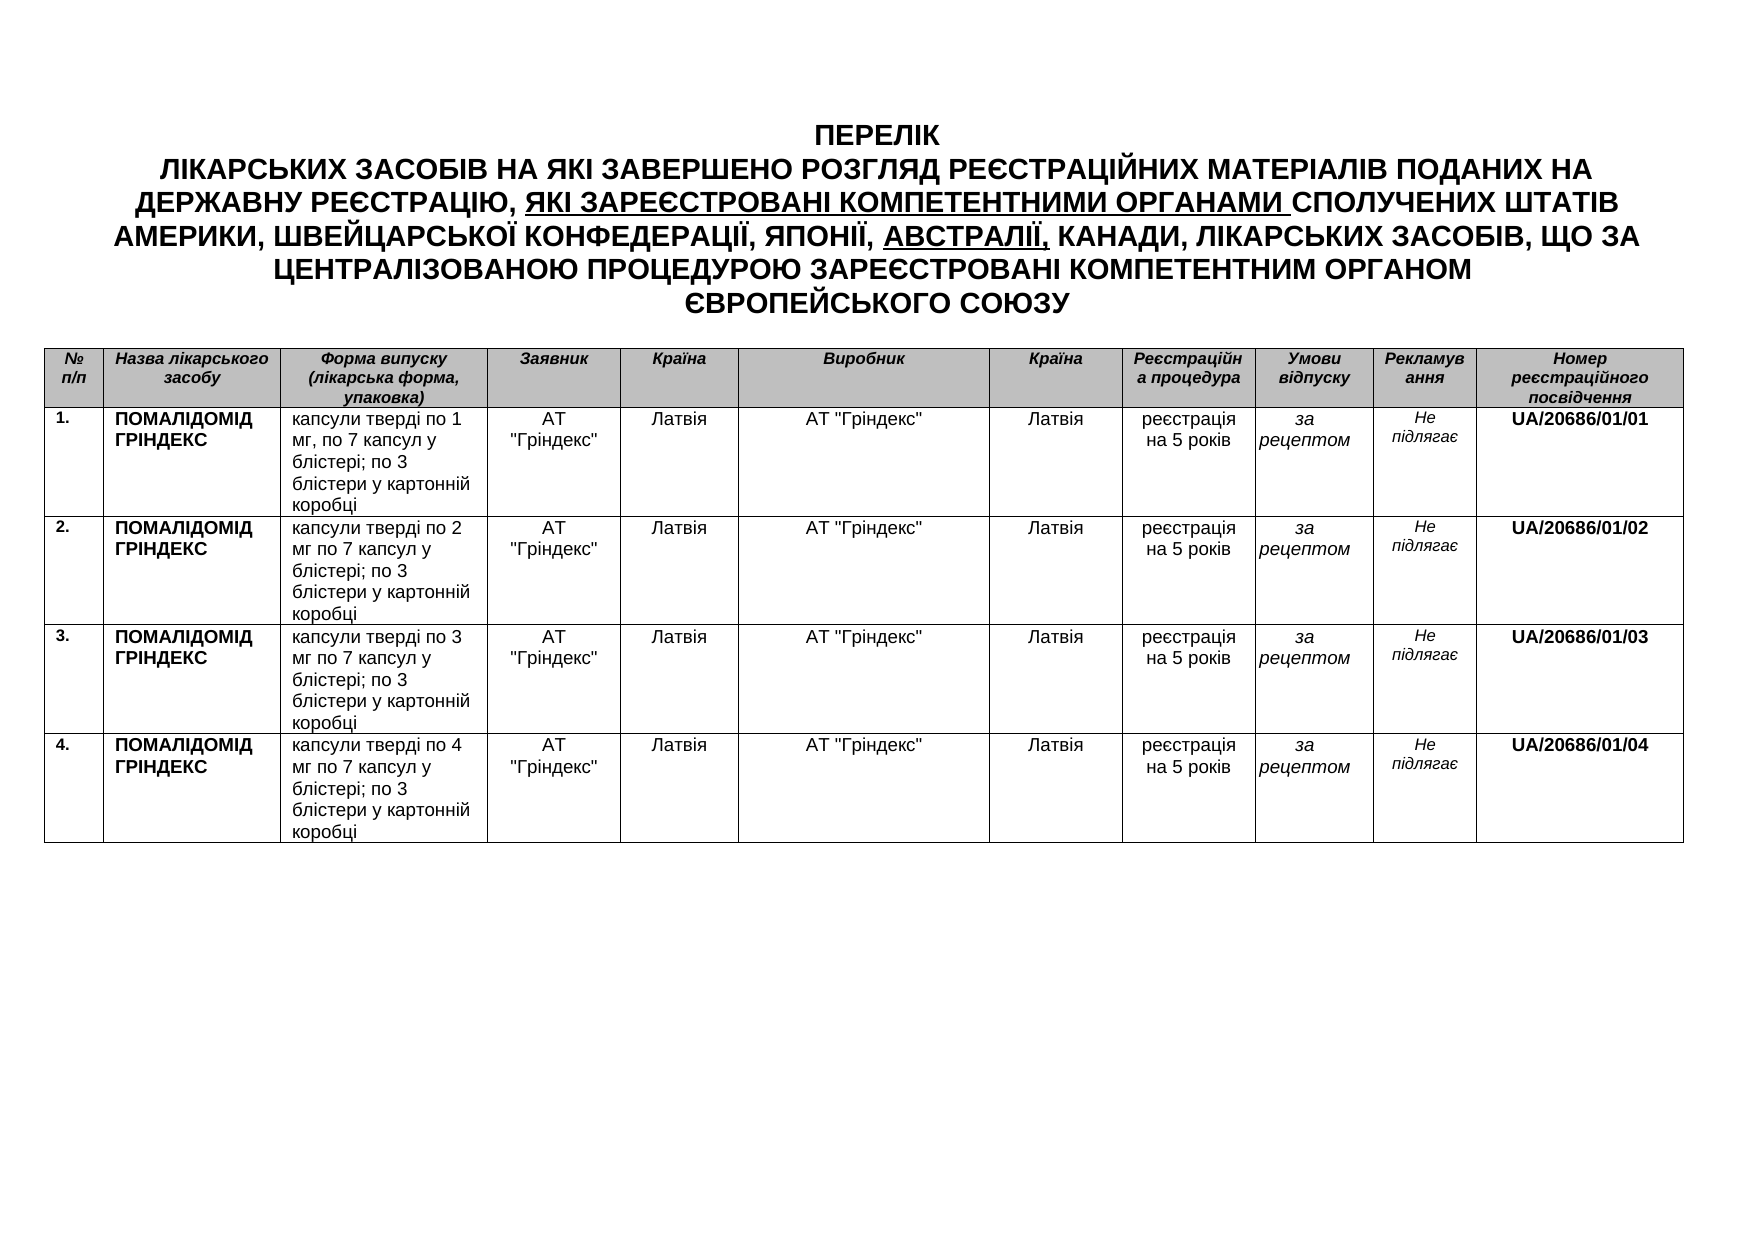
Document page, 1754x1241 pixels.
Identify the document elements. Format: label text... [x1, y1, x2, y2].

table_cell Латвiя [621, 625, 738, 733]
table_cell АТ "Гріндекс" [488, 517, 620, 624]
table_cell за рецептом [1256, 625, 1373, 733]
table_cell [45, 734, 103, 842]
table_cell капсули тверді по 1 мг, по 7 капсул у блістері; по 3 блістери у картонній коробці [281, 408, 487, 516]
table_cell [45, 625, 103, 733]
table_cell [45, 408, 103, 516]
table_cell ПОМАЛІДОМІД ГРІНДЕКС [104, 408, 280, 516]
table_cell Латвія [990, 517, 1122, 624]
table_cell реєстрація на 5 років [1123, 734, 1255, 842]
table_cell ПОМАЛІДОМІД ГРІНДЕКС [104, 734, 280, 842]
table_cell UA/20686/01/03 [1477, 625, 1683, 733]
table_cell UA/20686/01/02 [1477, 517, 1683, 624]
table_cell ПОМАЛІДОМІД ГРІНДЕКС [104, 517, 280, 624]
table_cell [45, 517, 103, 624]
table_cell АТ "Гріндекс" [739, 625, 989, 733]
table_cell реєстрація на 5 років [1123, 625, 1255, 733]
table_header Виробник [739, 349, 989, 407]
table_header Заявник [488, 349, 620, 407]
table_header Назва лікарського засобу [104, 349, 280, 407]
table_cell реєстрація на 5 років [1123, 517, 1255, 624]
table_cell UA/20686/01/01 [1477, 408, 1683, 516]
table_cell Латвiя [621, 734, 738, 842]
table_cell АТ "Гріндекс" [488, 408, 620, 516]
text ЛІКАРСЬКИХ ЗАСОБІВ НА ЯКІ ЗАВЕРШЕНО РОЗГЛЯД РЕЄСТРАЦІЙНИХ МАТЕРІАЛІВ ПОДАНИХ НА ДЕРЖАВНУ РЕЄСТРАЦІЮ, ЯКІ ЗАРЕЄСТРОВАНІ КОМПЕТЕНТНИМИ ОРГАНАМИ СПОЛУЧЕНИХ ШТАТІВ АМЕРИКИ, ШВЕЙЦАРСЬКОЇ КОНФЕДЕРАЦІЇ, ЯПОНІЇ, АВСТРАЛІЇ, КАНАДИ, ЛІКАРСЬКИХ ЗАСОБІВ, ЩО ЗА ЦЕНТРАЛІЗОВАНОЮ ПРОЦЕДУРОЮ ЗАРЕЄСТРОВАНІ КОМПЕТЕНТНИМ ОРГАНОМ ЄВРОПЕЙСЬКОГО СОЮЗУ [89, 152, 1665, 319]
table_header Форма випуску (лікарська форма, упаковка) [281, 349, 487, 407]
table_cell Не підлягає [1374, 517, 1476, 624]
table_cell АТ "Гріндекс" [739, 408, 989, 516]
text ПЕРЕЛІК [89, 118, 1665, 152]
table_cell АТ "Гріндекс" [739, 734, 989, 842]
table_cell Латвія [990, 625, 1122, 733]
table_cell АТ "Гріндекс" [488, 625, 620, 733]
table_cell за рецептом [1256, 734, 1373, 842]
table_cell капсули тверді по 3 мг по 7 капсул у блістері; по 3 блістери у картонній коробці [281, 625, 487, 733]
table_header Номер реєстраційного посвідчення [1477, 349, 1683, 407]
table_header Країна [990, 349, 1122, 407]
table_cell UA/20686/01/04 [1477, 734, 1683, 842]
table_header Умови відпуску [1256, 349, 1373, 407]
table_cell капсули тверді по 2 мг по 7 капсул у блістері; по 3 блістери у картонній коробці [281, 517, 487, 624]
table_header № п/п [45, 349, 103, 407]
table_header Реєстраційна процедура [1123, 349, 1255, 407]
table_cell АТ "Гріндекс" [739, 517, 989, 624]
table_header Рекламування [1374, 349, 1476, 407]
table_cell за рецептом [1256, 517, 1373, 624]
table_cell за рецептом [1256, 408, 1373, 516]
table_cell капсули тверді по 4 мг по 7 капсул у блістері; по 3 блістери у картонній коробці [281, 734, 487, 842]
table_cell Латвiя [621, 408, 738, 516]
table_cell АТ "Гріндекс" [488, 734, 620, 842]
table_cell реєстрація на 5 років [1123, 408, 1255, 516]
table_cell Не підлягає [1374, 734, 1476, 842]
table_cell Латвія [990, 734, 1122, 842]
table_cell Не підлягає [1374, 408, 1476, 516]
table_cell Не підлягає [1374, 625, 1476, 733]
table_cell Латвія [990, 408, 1122, 516]
table_cell ПОМАЛІДОМІД ГРІНДЕКС [104, 625, 280, 733]
table_cell Латвiя [621, 517, 738, 624]
table_header Країна [621, 349, 738, 407]
